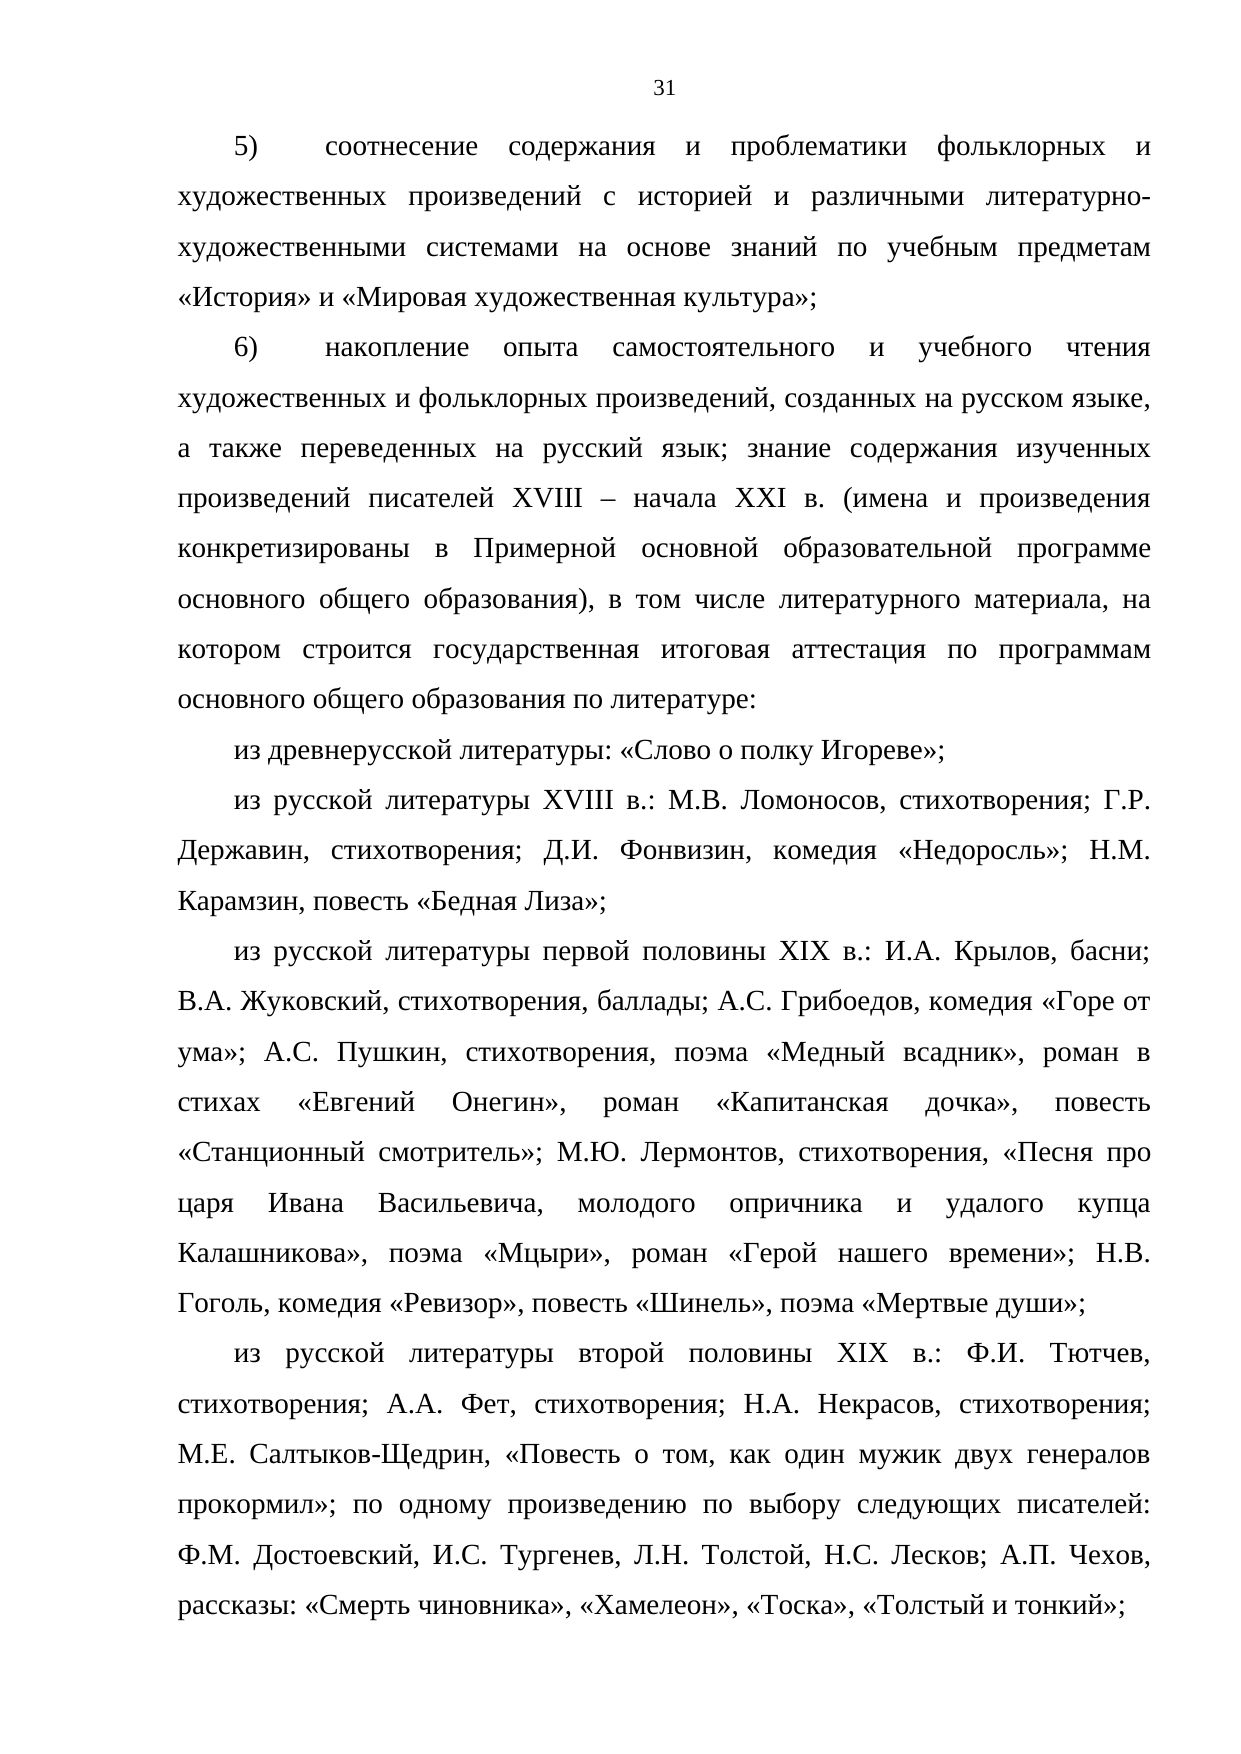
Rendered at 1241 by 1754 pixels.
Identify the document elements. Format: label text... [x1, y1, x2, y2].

text из русской литературы XVIII в.: М.В. Ломоносов, стихотворения; Г.Р. Державин, стихотворения; Д.И. Фонвизин, комедия «Недоросль»; Н.М. Карамзин, повесть «Бедная Лиза»; [177, 782, 1152, 916]
list соотнесение содержания и проблематики фольклорных и художественных произведений с историей и различными литературно-художественными системами на основе знаний по учебным предметам «История» и «Мировая художественная культура»; [177, 128, 1152, 313]
text из русской литературы второй половины XIX в.: Ф.И. Тютчев, стихотворения; А.А. Фет, стихотворения; Н.А. Некрасов, стихотворения; М.Е. Салтыков-Щедрин, «Повесть о том, как один мужик двух генералов прокормил»; по одному произведению по выбору следующих писателей: Ф.М. Достоевский, И.С. Тургенев, Л.Н. Толстой, Н.С. Лесков; А.П. Чехов, рассказы: «Смерть чиновника», «Хамелеон», «Тоска», «Толстый и тонкий»; [177, 1336, 1152, 1621]
list накопление опыта самостоятельного и учебного чтения художественных и фольклорных произведений, созданных на русском языке, а также переведенных на русский язык; знание содержания изученных произведений писателей XVIII – начала XXI в. (имена и произведения конкретизированы в Примерной основной образовательной программе основного общего образования), в том числе литературного материала, на котором строится государственная итоговая аттестация по программам основного общего образования по литературе: [177, 329, 1152, 715]
text из древнерусской литературы: «Слово о полку Игореве»; [177, 732, 1152, 765]
text из русской литературы первой половины XIX в.: И.А. Крылов, басни; В.А. Жуковский, стихотворения, баллады; А.С. Грибоедов, комедия «Горе от ума»; А.С. Пушкин, стихотворения, поэма «Медный всадник», роман в стихах «Евгений Онегин», роман «Капитанская дочка», повесть «Станционный смотритель»; М.Ю. Лермонтов, стихотворения, «Песня про царя Ивана Васильевича, молодого опричника и удалого купца Калашникова», поэма «Мцыри», роман «Герой нашего времени»; Н.В. Гоголь, комедия «Ревизор», повесть «Шинель», поэма «Мертвые души»; [177, 933, 1152, 1319]
